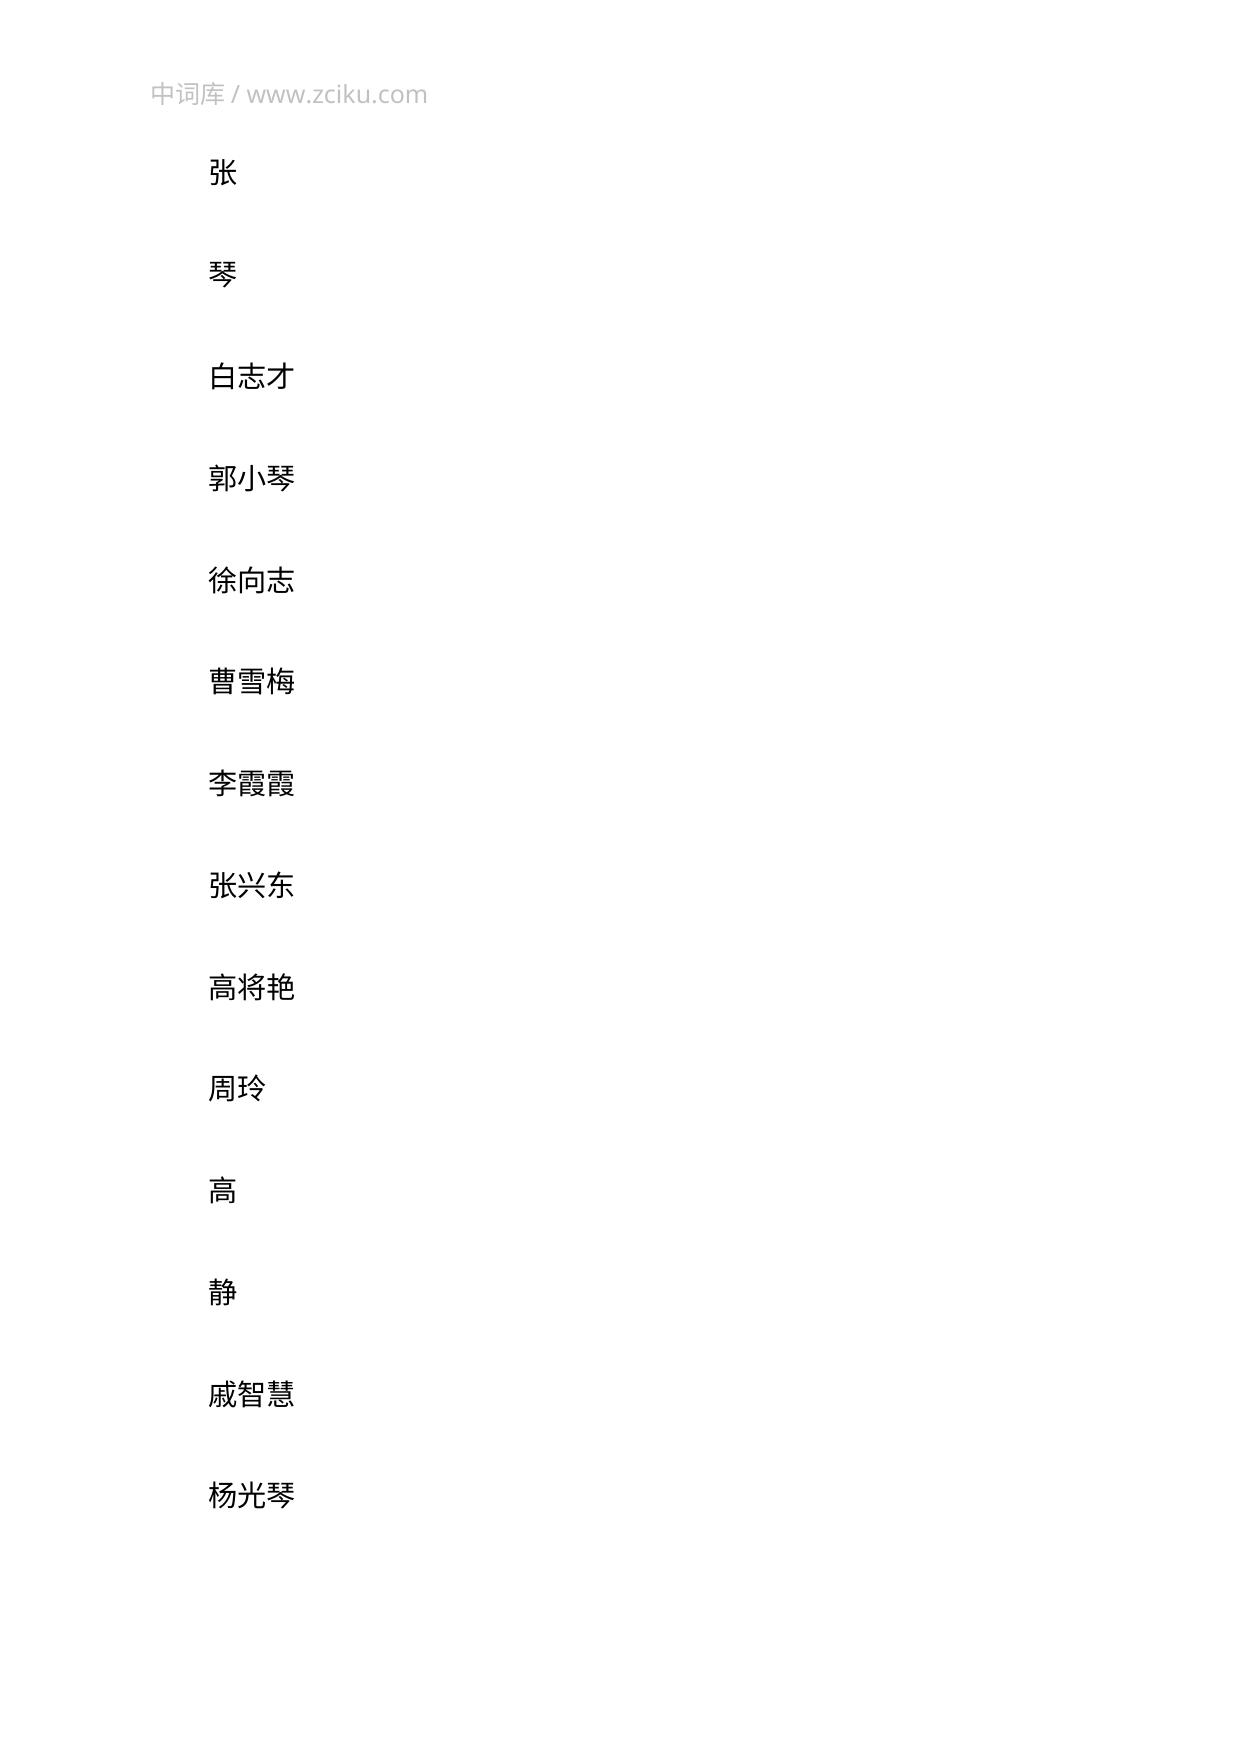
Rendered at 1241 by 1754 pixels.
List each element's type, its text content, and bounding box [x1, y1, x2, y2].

text 戚智慧 [150, 1371, 1090, 1413]
text 杨光琴 [150, 1473, 1090, 1515]
text 张 [150, 150, 1090, 192]
text 曹雪梅 [150, 659, 1090, 701]
text 张兴东 [150, 862, 1090, 905]
text 静 [150, 1269, 1090, 1312]
text 李霞霞 [150, 761, 1090, 803]
text 高将艳 [150, 964, 1090, 1006]
text 高 [150, 1168, 1090, 1210]
text 周玲 [150, 1066, 1090, 1108]
text 琴 [150, 252, 1090, 294]
text 郭小琴 [150, 455, 1090, 498]
text 徐向志 [150, 557, 1090, 599]
text 白志才 [150, 353, 1090, 396]
